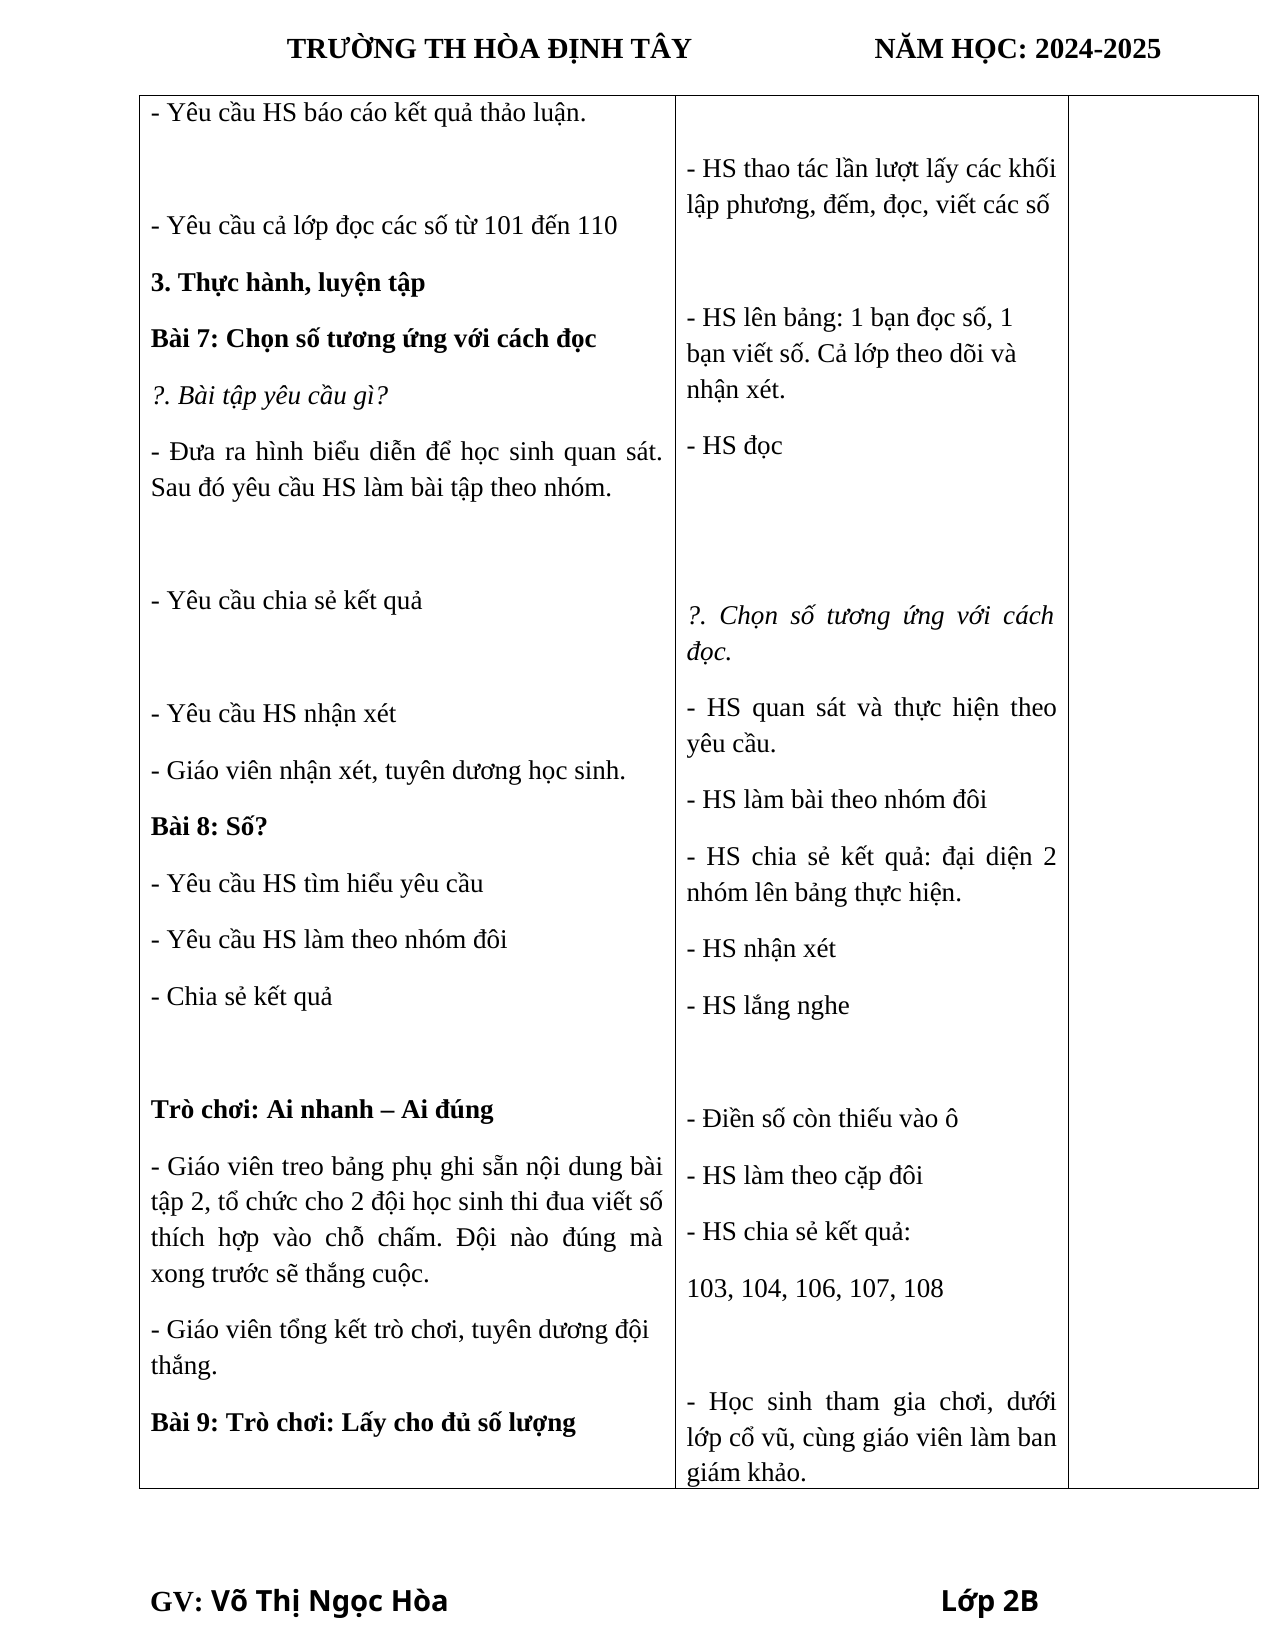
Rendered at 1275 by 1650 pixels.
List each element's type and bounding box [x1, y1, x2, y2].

table_cell [140, 96, 675, 1488]
table_cell [1069, 96, 1258, 1488]
table_cell [676, 96, 1068, 1488]
